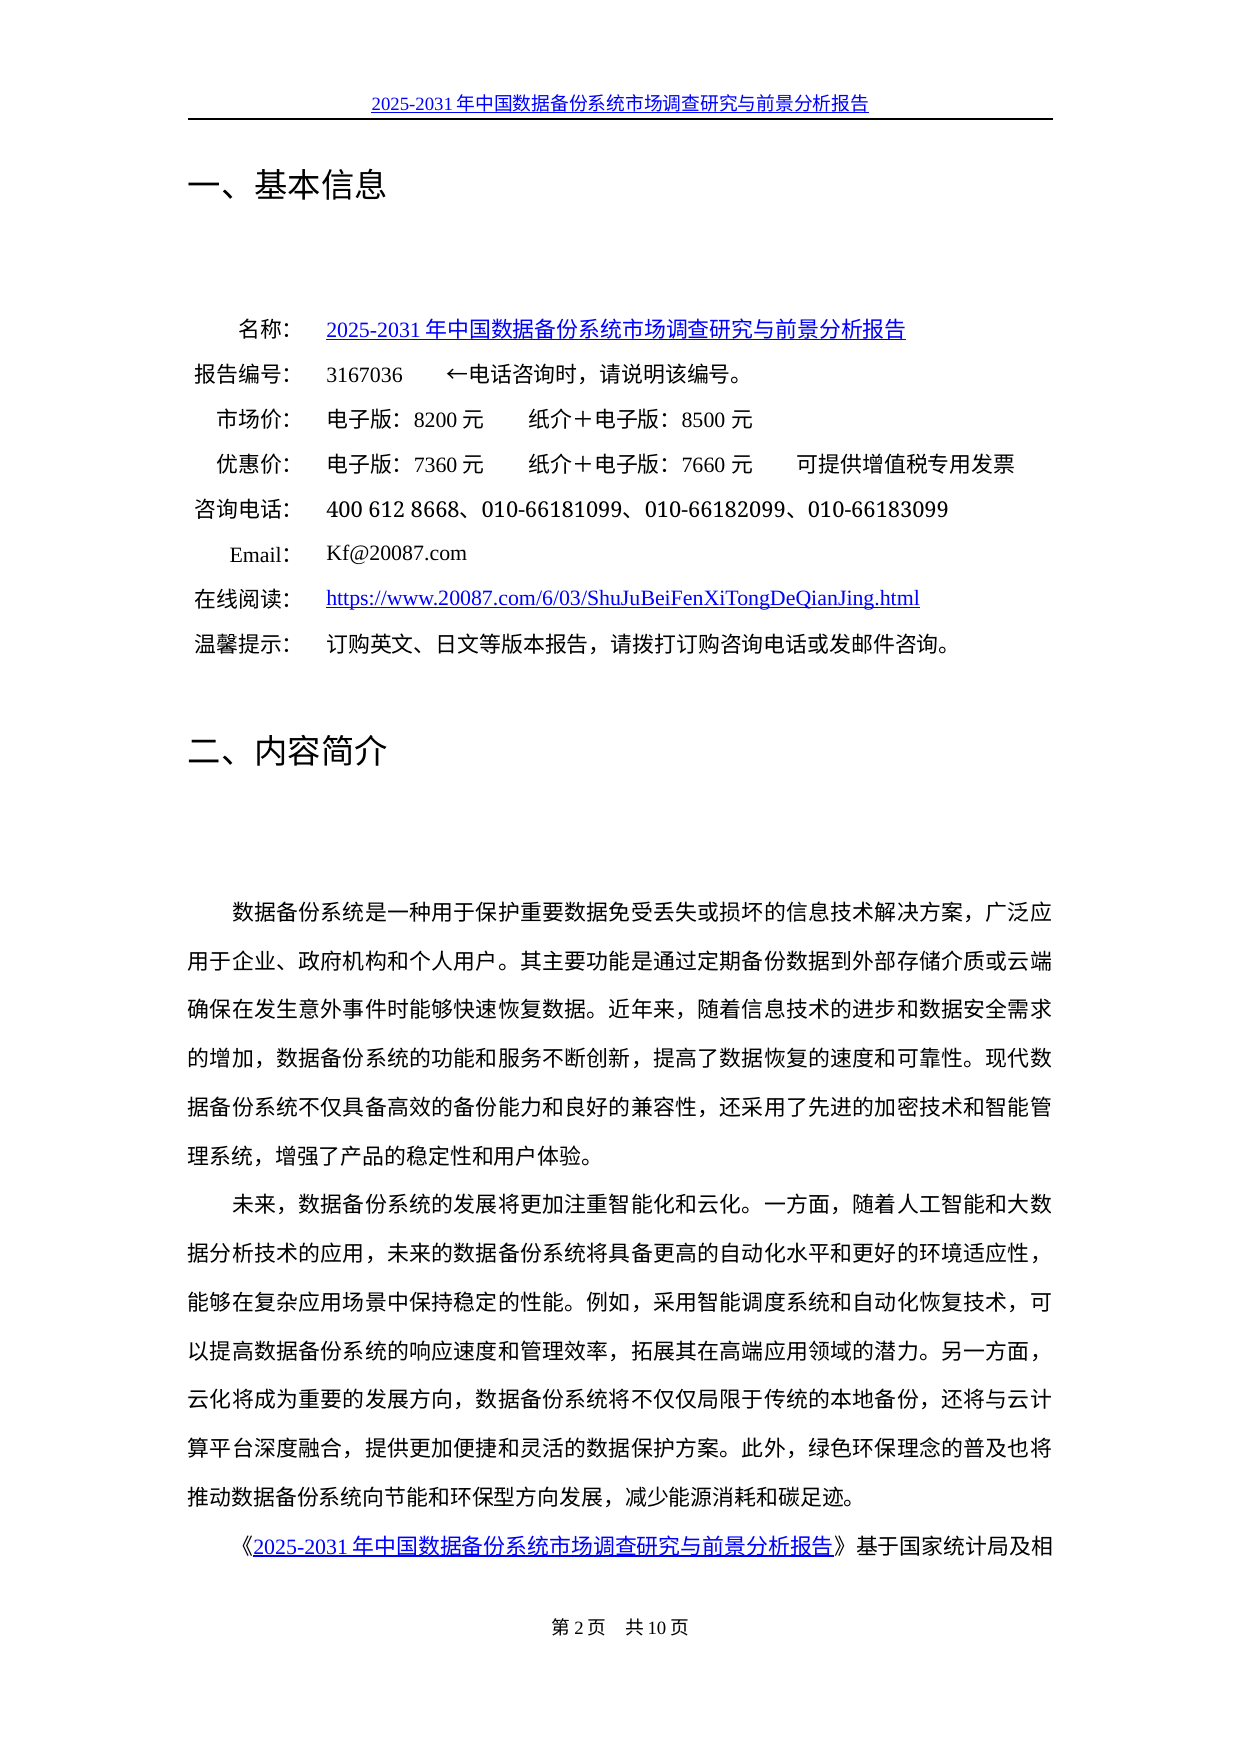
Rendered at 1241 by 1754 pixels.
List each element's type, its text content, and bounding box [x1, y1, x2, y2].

table_cell Email： [167, 537, 315, 582]
table_cell 优惠价： [167, 447, 315, 492]
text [187, 894, 1053, 1561]
table_cell Kf@20087.com [315, 537, 1073, 582]
table_header 名称： [167, 312, 315, 357]
title 二、内容简介 [187, 717, 1053, 782]
table_cell 400 612 8668、010-66181099、010-66182099、010-66183099 [315, 492, 1073, 537]
table_cell [315, 582, 1073, 627]
table_cell 订购英文、日文等版本报告，请拨打订购咨询电话或发邮件咨询。 [315, 627, 1073, 672]
table_header 2025-2031年中国数据备份系统市场调查研究与前景分析报告 [315, 312, 1073, 357]
title 一、基本信息 [187, 150, 1053, 215]
table_cell 咨询电话： [167, 492, 315, 537]
table_cell 电子版：7360 元 纸介＋电子版：7660 元 可提供增值税专用发票 [315, 447, 1073, 492]
table_cell 市场价： [167, 402, 315, 447]
table_cell 电子版：8200 元 纸介＋电子版：8500 元 [315, 402, 1073, 447]
table_cell 温馨提示： [167, 627, 315, 672]
table_cell 报告编号： [167, 357, 315, 402]
table_cell 3167036 ←电话咨询时，请说明该编号。 [315, 357, 1073, 402]
table_cell 在线阅读： [167, 582, 315, 627]
